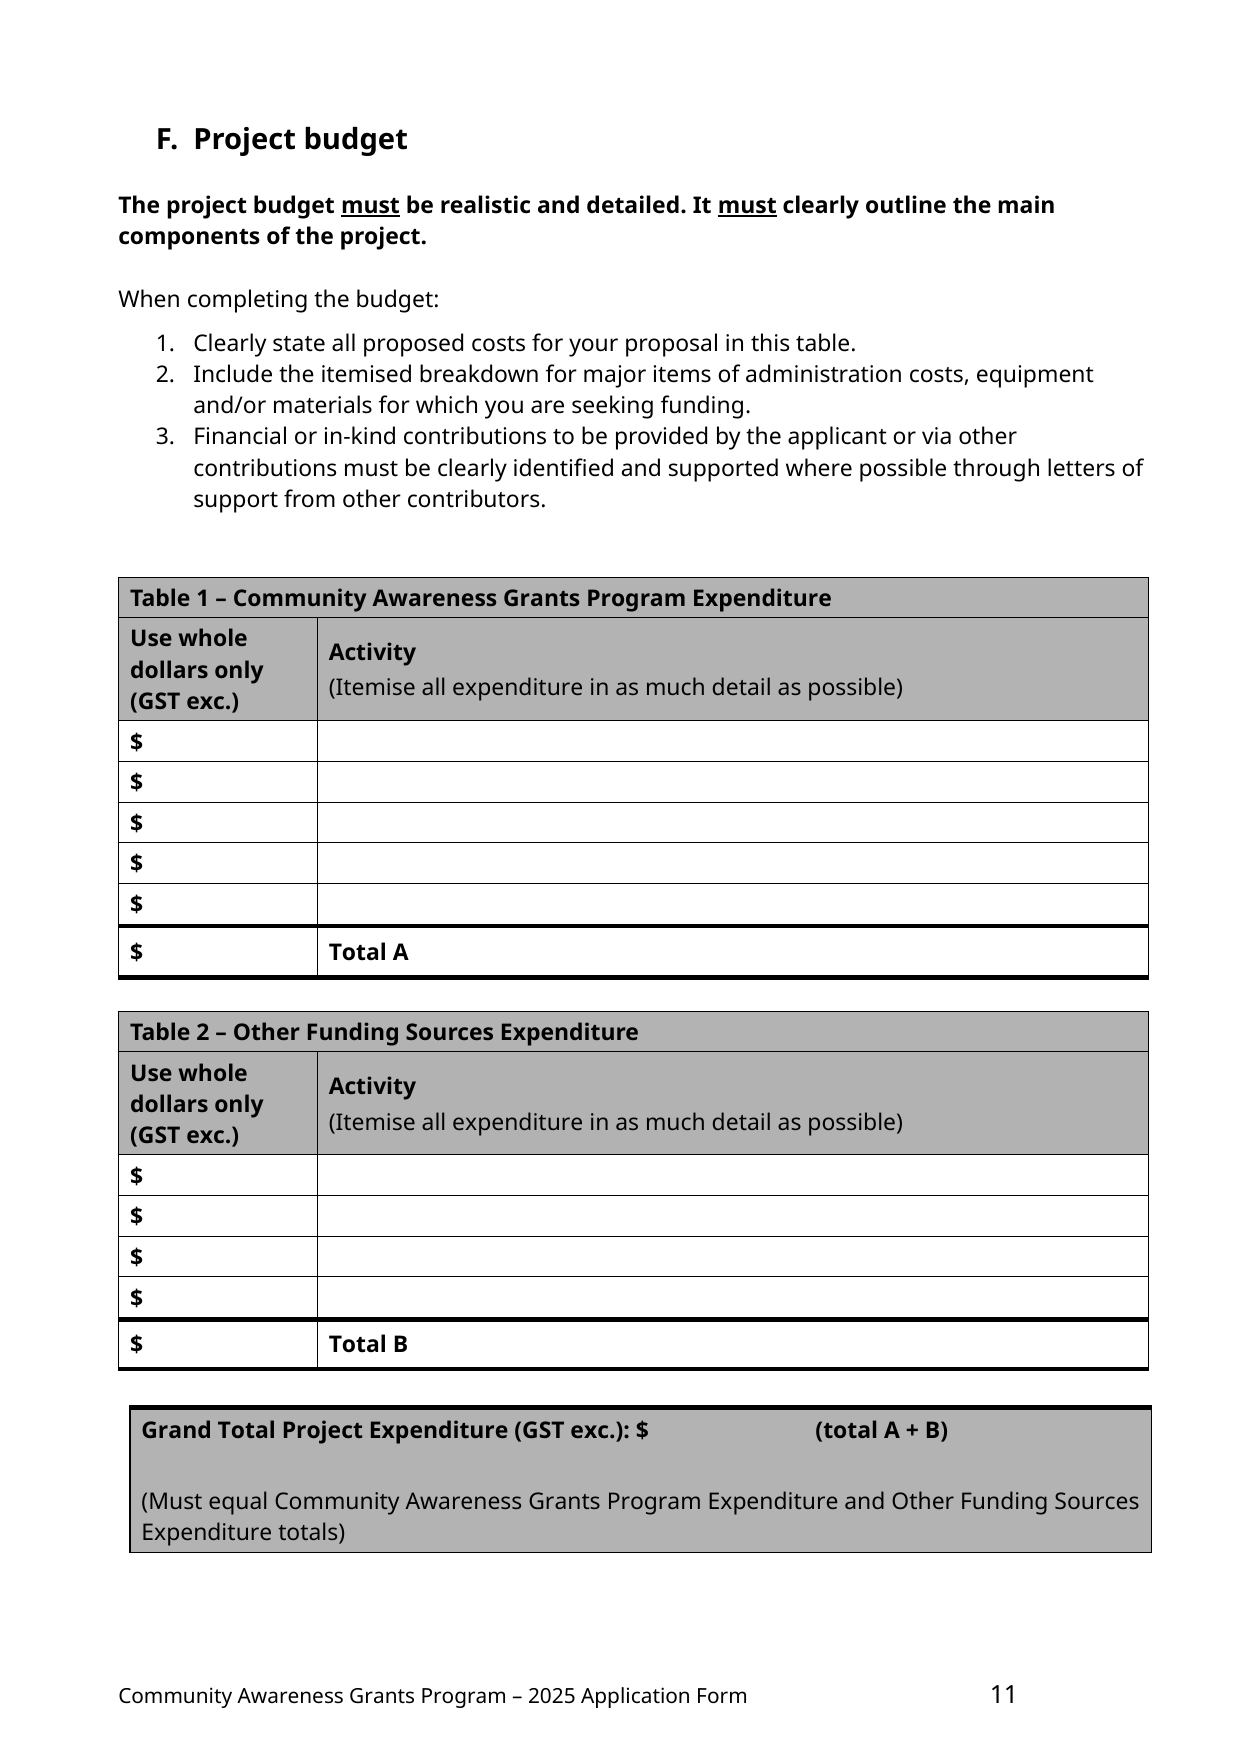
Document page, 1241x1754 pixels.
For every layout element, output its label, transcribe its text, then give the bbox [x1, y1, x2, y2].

table_cell Activity (Itemise all expenditure in as much detail as possible) [318, 1052, 1148, 1154]
table_cell $ [119, 884, 317, 923]
table_header Table 2 – Other Funding Sources Expenditure [119, 1012, 1148, 1051]
list Financial or in-kind contributions to be provided by the applicant or via other contributions must be clearly identified and supported where possible through letters of support from other contributors. [156, 420, 1152, 514]
table_cell $ [119, 1277, 317, 1317]
list Project budget [156, 118, 1152, 158]
table_cell [318, 721, 1148, 761]
table_cell Total A [318, 928, 1148, 975]
table_cell [318, 884, 1148, 923]
table_cell [318, 1196, 1148, 1236]
table_cell $ [119, 721, 317, 761]
table_cell Total B [318, 1322, 1148, 1367]
table_cell $ [119, 1196, 317, 1236]
table_cell $ [119, 843, 317, 883]
table_cell $ [119, 1322, 317, 1367]
text When completing the budget: [118, 283, 1152, 314]
table_cell $ [119, 1155, 317, 1195]
list Clearly state all proposed costs for your proposal in this table. [156, 327, 1152, 358]
table_cell [318, 762, 1148, 802]
table_cell $ [119, 928, 317, 975]
table_header Table 1 – Community Awareness Grants Program Expenditure [119, 578, 1148, 617]
table_header Grand Total Project Expenditure (GST exc.): $ (total A + B) (Must equal Community Awareness Grants Program Expenditure and Other Funding Sources Expenditure totals) [131, 1410, 1151, 1552]
table_cell Activity (Itemise all expenditure in as much detail as possible) [318, 618, 1148, 720]
table_cell $ [119, 803, 317, 842]
table_cell [318, 1277, 1148, 1317]
table_cell Use whole dollars only (GST exc.) [119, 1052, 317, 1154]
table_cell [318, 803, 1148, 842]
list Include the itemised breakdown for major items of administration costs, equipment and/or materials for which you are seeking funding. [156, 358, 1152, 420]
table_cell $ [119, 1237, 317, 1276]
table_cell [318, 1237, 1148, 1276]
table_cell Use whole dollars only (GST exc.) [119, 618, 317, 720]
text The project budget must be realistic and detailed. It must clearly outline the main components of the project. [118, 189, 1152, 252]
table_cell $ [119, 762, 317, 802]
table_cell [318, 1155, 1148, 1195]
table_cell [318, 843, 1148, 883]
